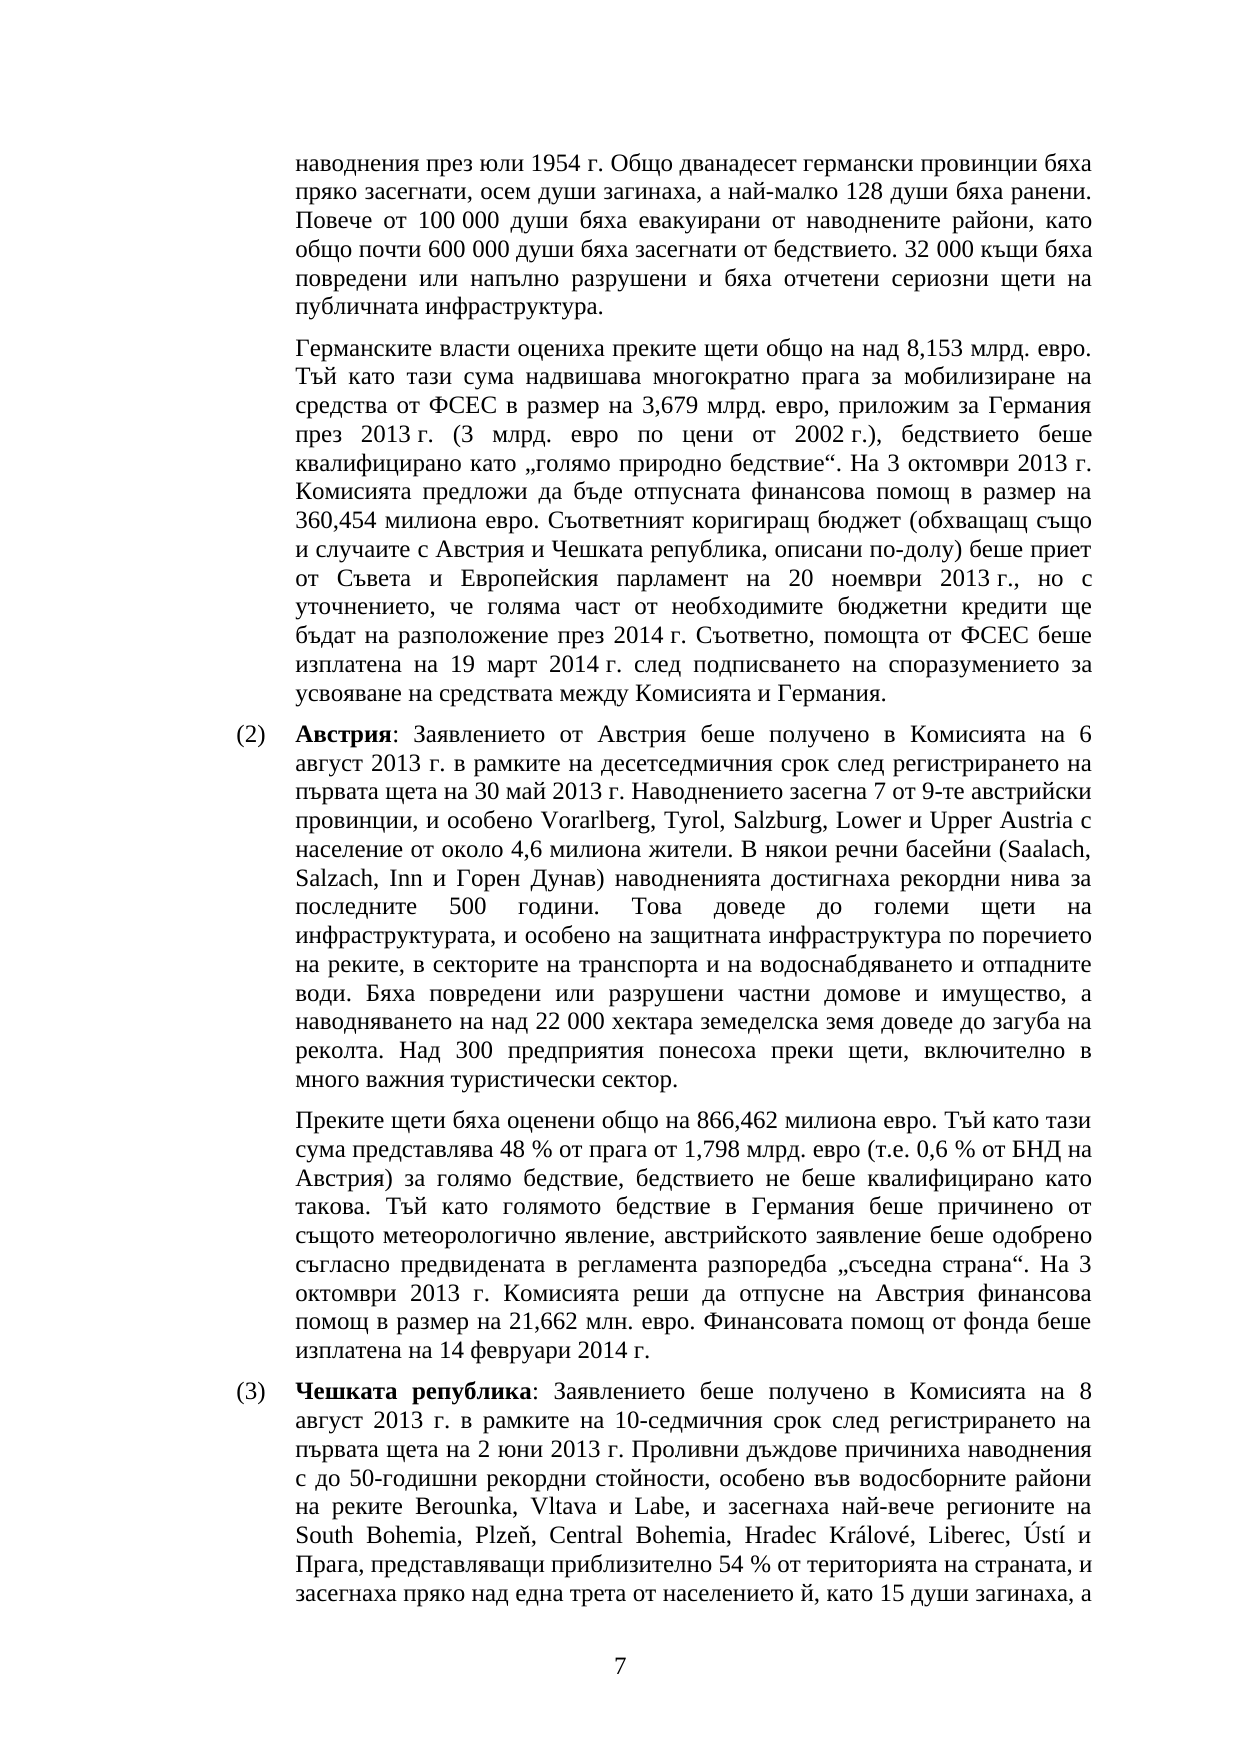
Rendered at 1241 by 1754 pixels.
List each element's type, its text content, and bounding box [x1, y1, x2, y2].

text Германските власти оцениха преките щети общо на над 8,153 млрд. евро. Тъй като тази сума надвишава многократно прага за мобилизиране на средства от ФСЕС в размер на 3,679 млрд. евро, приложим за Германия през 2013 г. (3 млрд. евро по цени от 2002 г.), бедствието беше квалифицирано като „голямо природно бедствие“. На 3 октомври 2013 г. Комисията предложи да бъде отпусната финансова помощ в размер на 360,454 милиона евро. Съответният коригиращ бюджет (обхващащ също и случаите с Австрия и Чешката република, описани по-долу) беше приет от Съвета и Европейския парламент на 20 ноември 2013 г., но с уточнението, че голяма част от необходимите бюджетни кредити ще бъдат на разположение през 2014 г. Съответно, помощта от ФСЕС беше изплатена на 19 март 2014 г. след подписването на споразумението за усвояване на средствата между Комисията и Германия. [295, 333, 1093, 706]
text Преките щети бяха оценени общо на 866,462 милиона евро. Тъй като тази сума представлява 48 % от прага от 1,798 млрд. евро (т.е. 0,6 % от БНД на Австрия) за голямо бедствие, бедствието не беше квалифицирано като такова. Тъй като голямото бедствие в Германия беше причинено от същото метеорологично явление, австрийското заявление беше одобрено съгласно предвидената в регламента разпоредба „съседна страна“. На 3 октомври 2013 г. Комисията реши да отпусне на Австрия финансова помощ в размер на 21,662 млн. евро. Финансовата помощ от фонда беше изплатена на 14 февруари 2014 г. [295, 1105, 1093, 1364]
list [236, 148, 1093, 320]
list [236, 1376, 1093, 1606]
list Австрия: Заявлението от Австрия беше получено в Комисията на 6 август 2013 г. в рамките на десетседмичния срок след регистрирането на първата щета на 30 май 2013 г. Наводнението засегна 7 от 9-те австрийски провинции, и особено Vorarlberg, Tyrol, Salzburg, Lower и Upper Austria с население от около 4,6 милиона жители. В някои речни басейни (Saalach, Salzach, Inn и Горен Дунав) наводненията достигнаха рекордни нива за последните 500 години. Това доведе до големи щети на инфраструктурата, и особено на защитната инфраструктура по поречието на реките, в секторите на транспорта и на водоснабдяването и отпадните води. Бяха повредени или разрушени частни домове и имущество, а наводняването на над 22 000 хектара земеделска земя доведе до загуба на реколта. Над 300 предприятия понесоха преки щети, включително в много важния туристически сектор. [236, 719, 1093, 1093]
